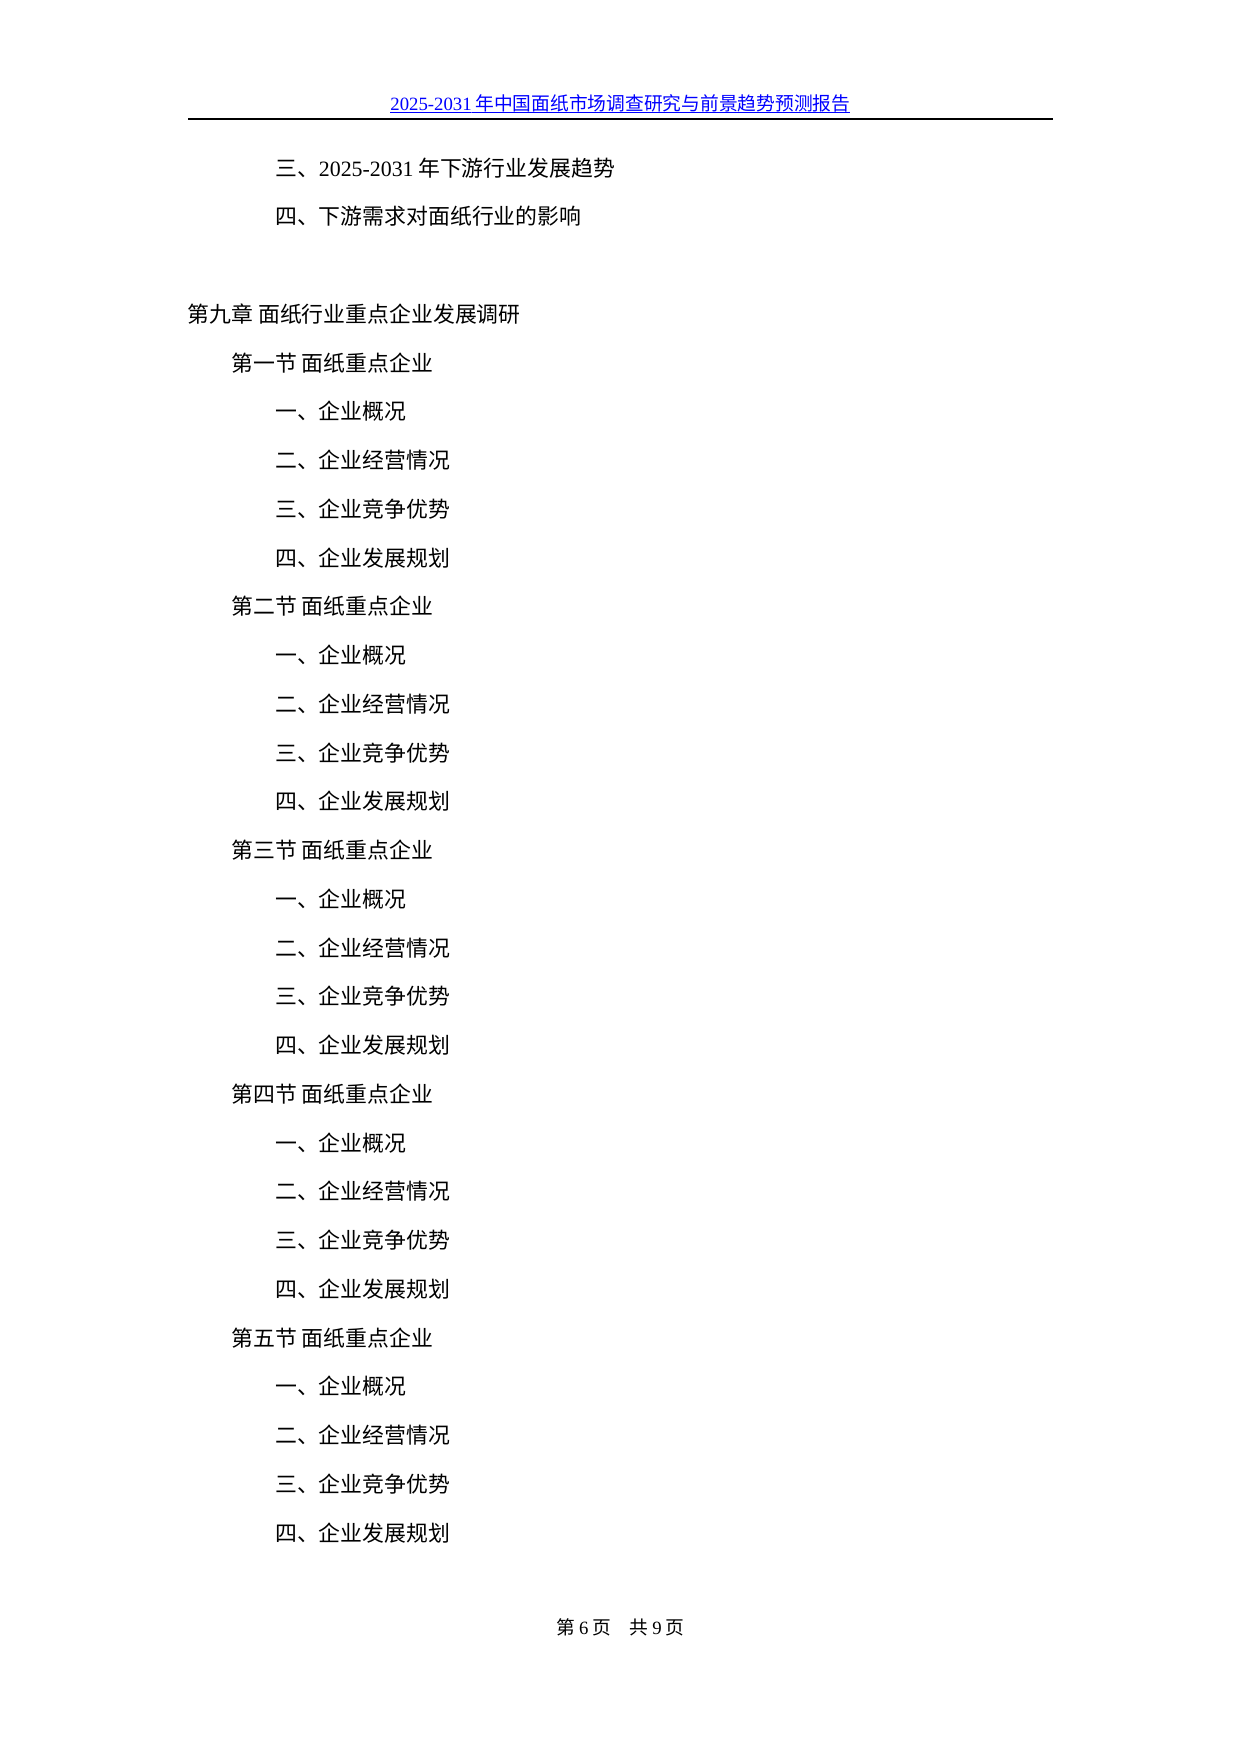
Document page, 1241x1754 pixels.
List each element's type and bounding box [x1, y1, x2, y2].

text [187, 150, 1053, 1548]
